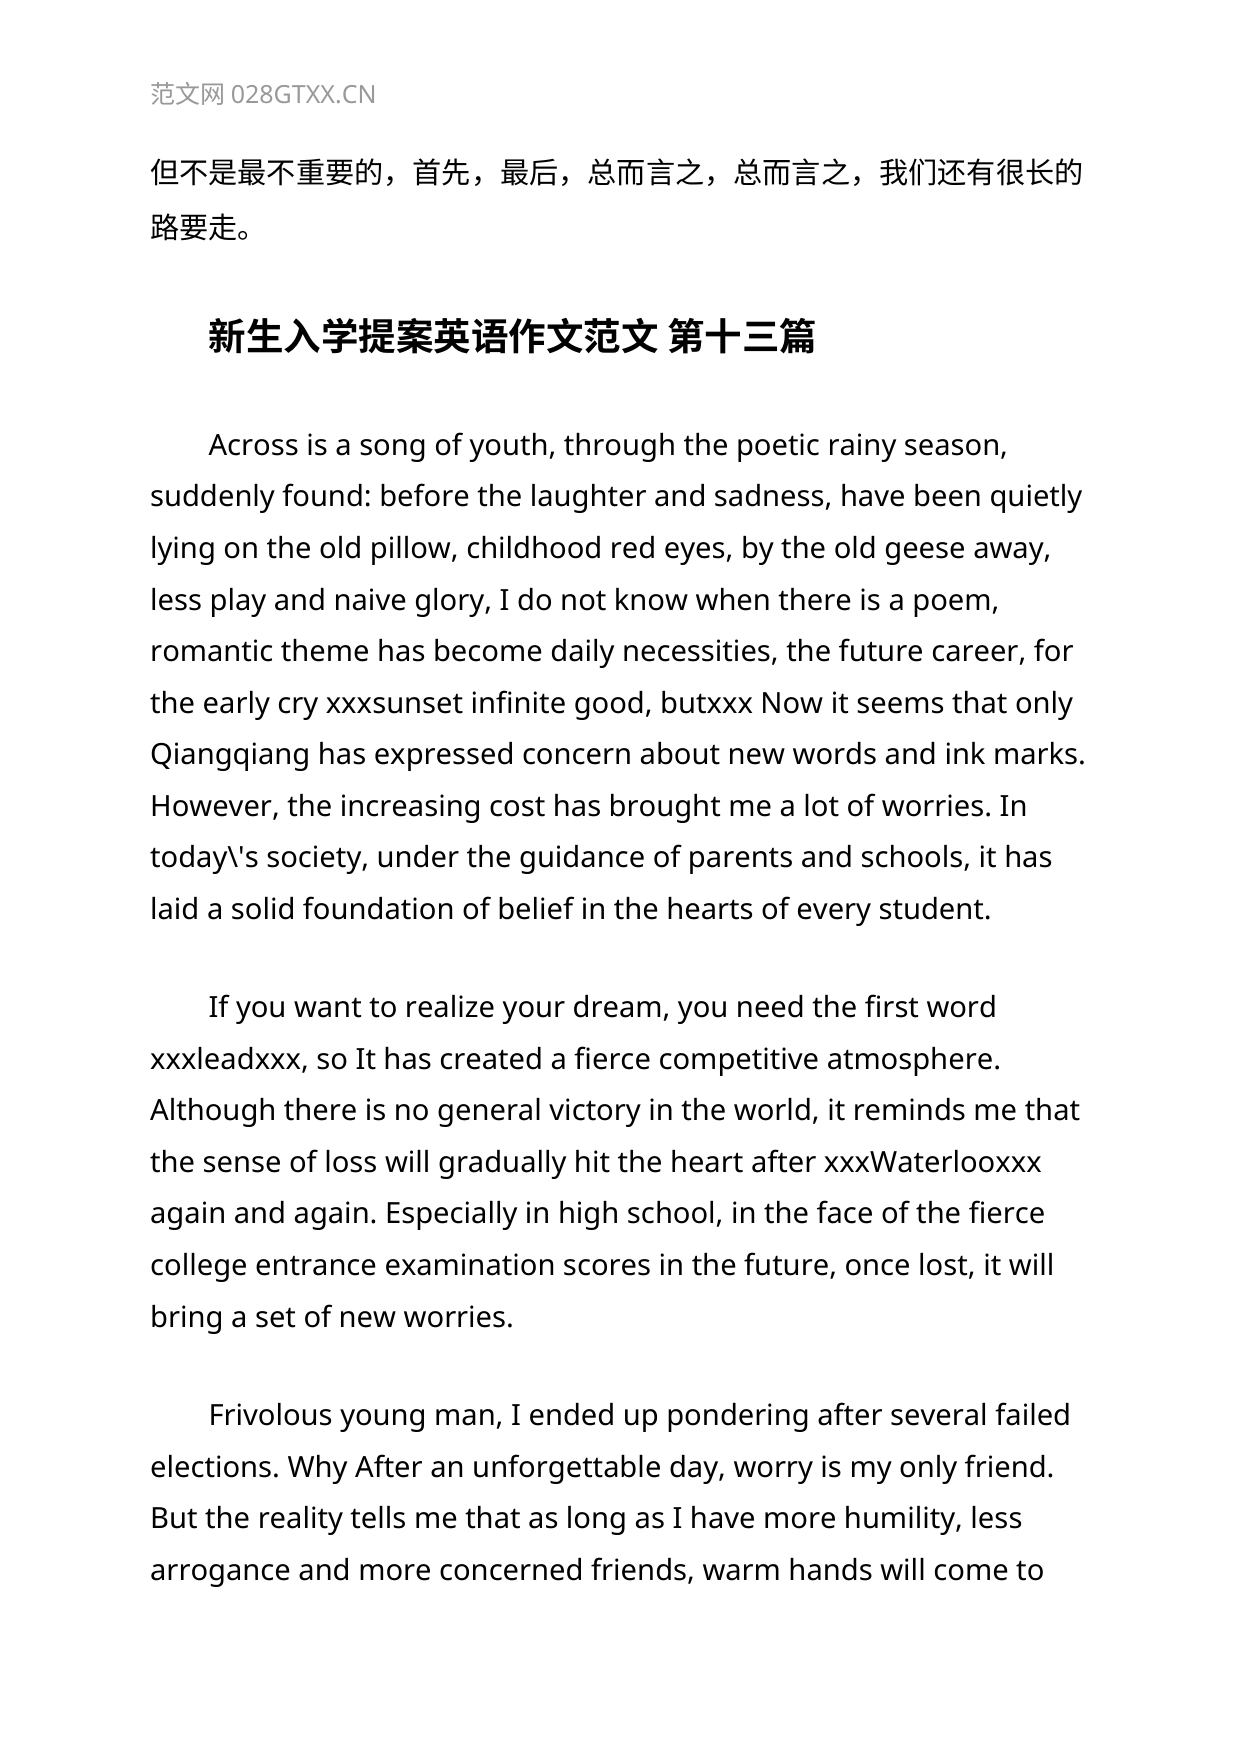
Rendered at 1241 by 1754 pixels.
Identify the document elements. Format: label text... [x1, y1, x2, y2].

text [150, 1394, 1090, 1589]
text 新生入学提案英语作文范文 第十三篇 [150, 307, 1090, 361]
text If you want to realize your dream, you need the first word xxxleadxxx, so It has created a fierce competitive atmosphere. Although there is no general victory in the world, it reminds me that the sense of loss will gradually hit the heart after xxxWaterlooxxx again and again. Especially in high school, in the face of the fierce college entrance examination scores in the future, once lost, it will bring a set of new worries. [150, 987, 1090, 1336]
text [150, 150, 1090, 247]
text Across is a song of youth, through the poetic rainy season, suddenly found: before the laughter and sadness, have been quietly lying on the old pillow, childhood red eyes, by the old geese away, less play and naive glory, I do not know when there is a poem, romantic theme has become daily necessities, the future career, for the early cry xxxsunset infinite good, butxxx Now it seems that only Qiangqiang has expressed concern about new words and ink marks. However, the increasing cost has brought me a lot of worries. In today\'s society, under the guidance of parents and schools, it has laid a solid foundation of belief in the hearts of every student. [150, 424, 1090, 928]
